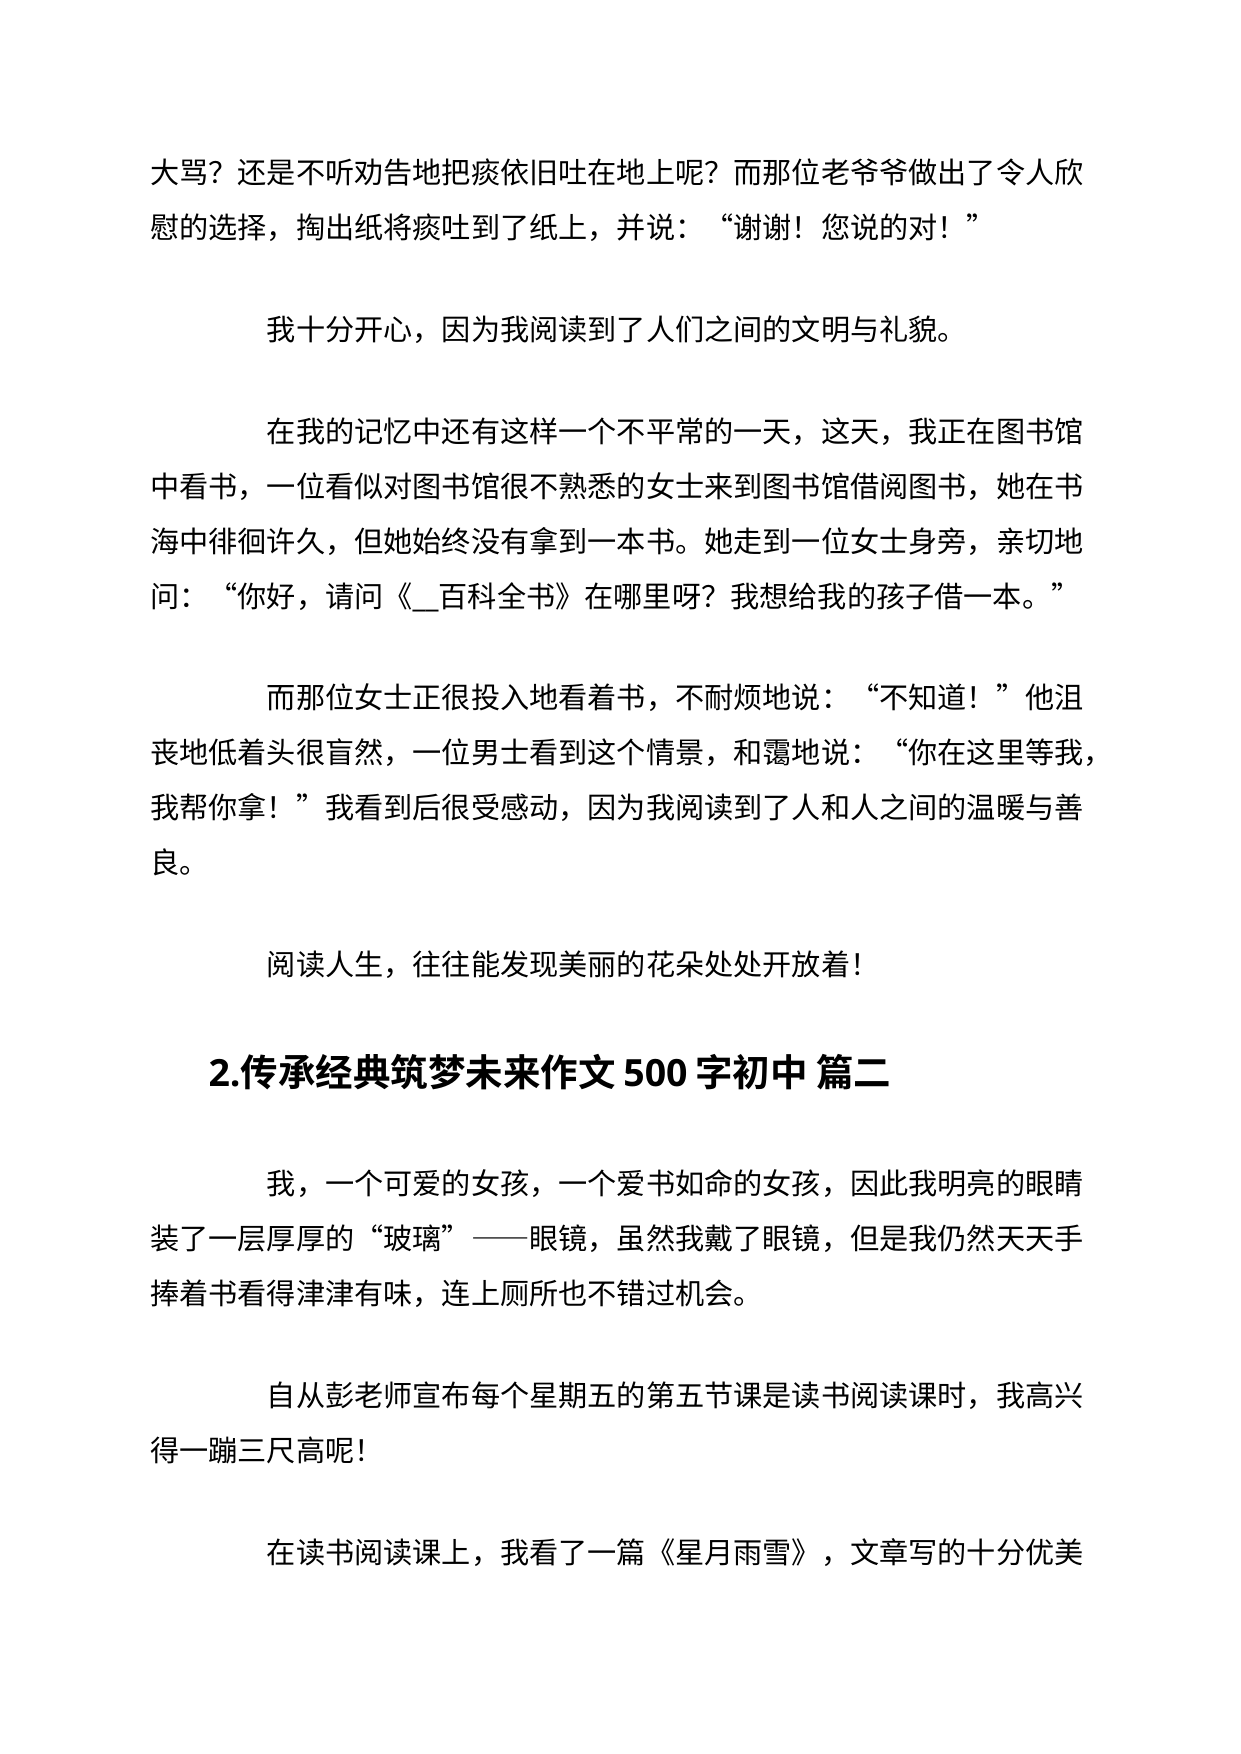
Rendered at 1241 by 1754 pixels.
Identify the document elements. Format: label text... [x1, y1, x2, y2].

text 2.传承经典筑梦未来作文500字初中 篇二 [150, 1043, 1090, 1098]
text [150, 150, 1090, 247]
text 在我的记忆中还有这样一个不平常的一天，这天，我正在图书馆中看书，一位看似对图书馆很不熟悉的女士来到图书馆借阅图书，她在书海中徘徊许久，但她始终没有拿到一本书。她走到一位女士身旁，亲切地问：“你好，请问《__百科全书》在哪里呀？我想给我的孩子借一本。” [150, 408, 1090, 616]
text 我，一个可爱的女孩，一个爱书如命的女孩，因此我明亮的眼睛装了一层厚厚的“玻璃”——眼镜，虽然我戴了眼镜，但是我仍然天天手捧着书看得津津有味，连上厕所也不错过机会。 [150, 1161, 1090, 1313]
text 而那位女士正很投入地看着书，不耐烦地说：“不知道！”他沮丧地低着头很盲然，一位男士看到这个情景，和霭地说：“你在这里等我，我帮你拿！”我看到后很受感动，因为我阅读到了人和人之间的温暖与善良。 [150, 675, 1090, 882]
text 自从彭老师宣布每个星期五的第五节课是读书阅读课时，我高兴得一蹦三尺高呢！ [150, 1372, 1090, 1470]
text 我十分开心，因为我阅读到了人们之间的文明与礼貌。 [150, 307, 1090, 349]
text 阅读人生，往往能发现美丽的花朵处处开放着！ [150, 942, 1090, 984]
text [150, 1529, 1090, 1571]
